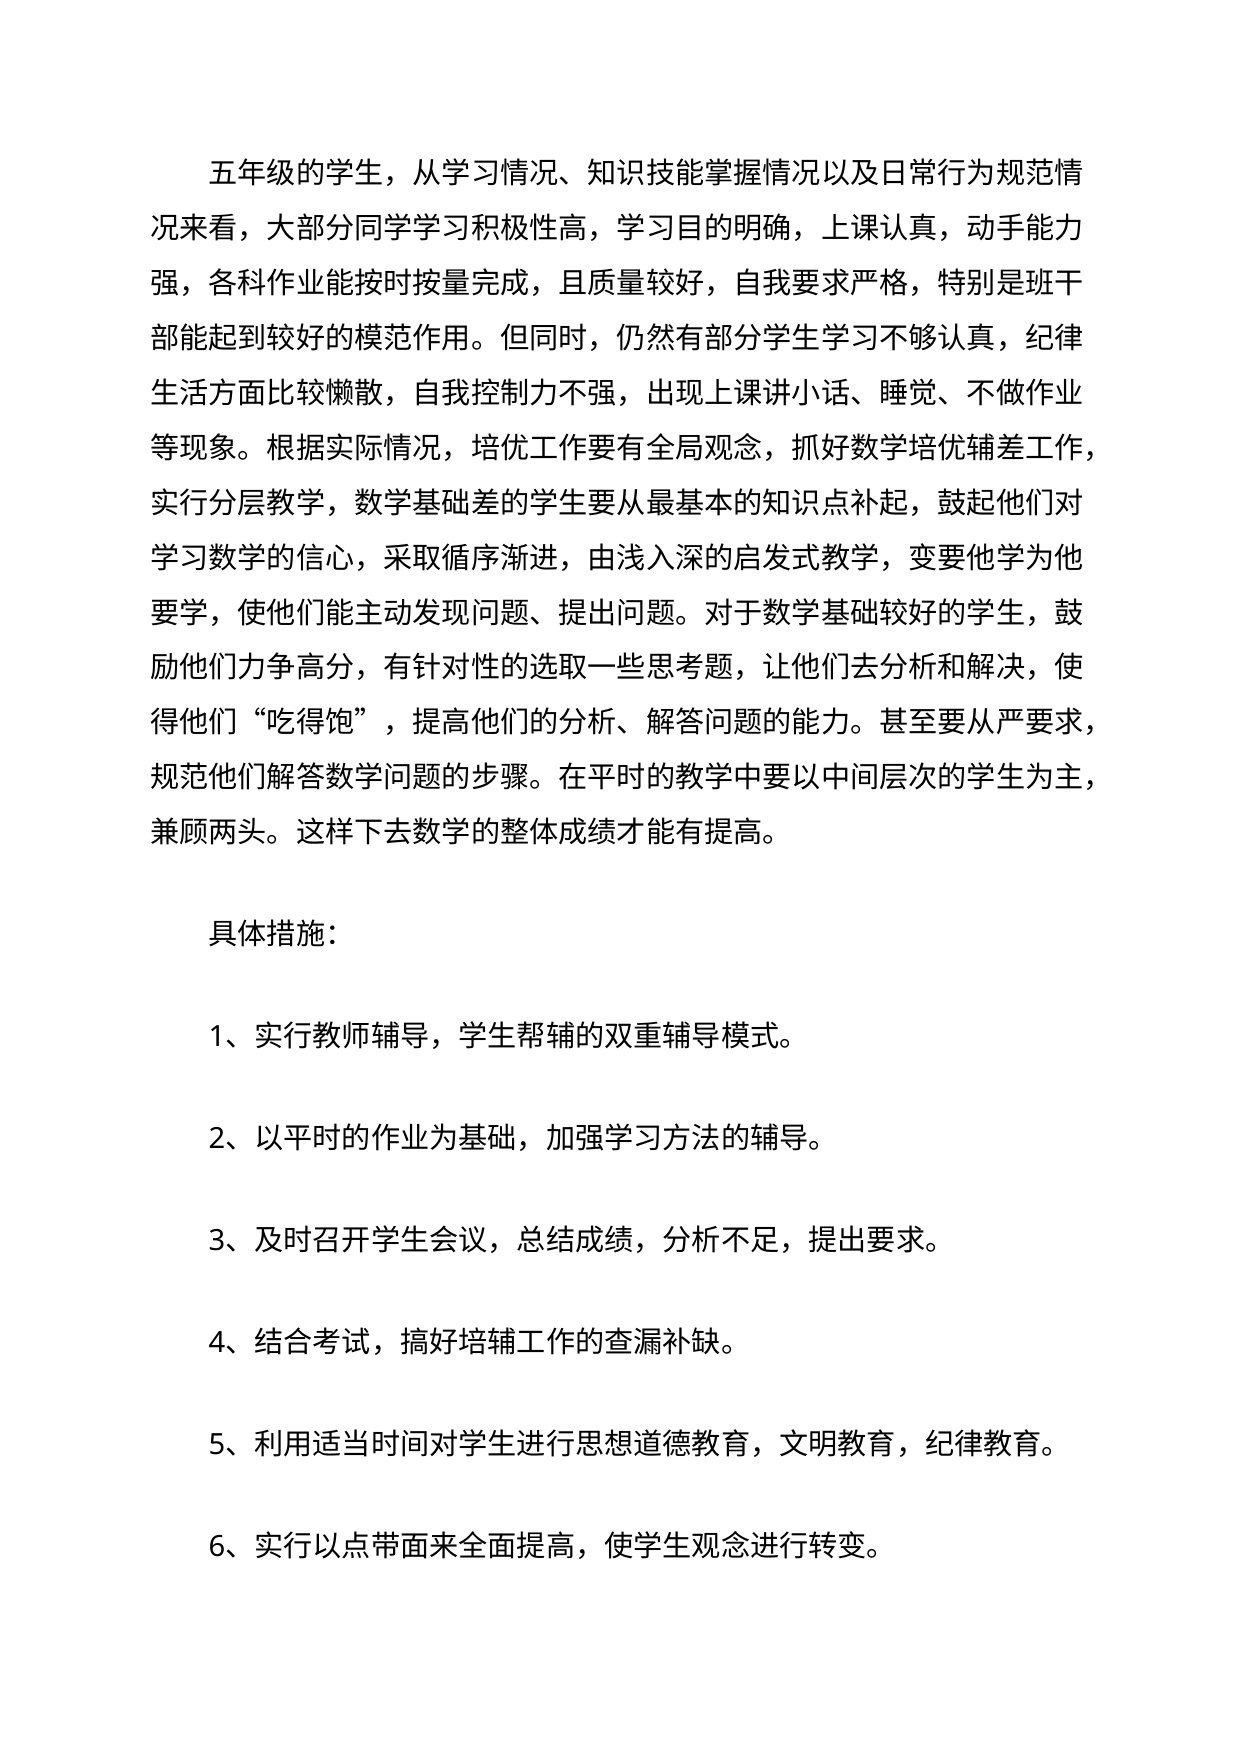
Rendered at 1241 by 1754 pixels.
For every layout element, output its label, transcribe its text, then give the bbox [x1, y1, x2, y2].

text 2、以平时的作业为基础，加强学习方法的辅导。 [150, 1114, 1090, 1157]
text 6、实行以点带面来全面提高，使学生观念进行转变。 [150, 1522, 1090, 1564]
text 1、实行教师辅导，学生帮辅的双重辅导模式。 [150, 1012, 1090, 1055]
text 5、利用适当时间对学生进行思想道德教育，文明教育，纪律教育。 [150, 1420, 1090, 1463]
text 五年级的学生，从学习情况、知识技能掌握情况以及日常行为规范情况来看，大部分同学学习积极性高，学习目的明确，上课认真，动手能力强，各科作业能按时按量完成，且质量较好，自我要求严格，特别是班干部能起到较好的模范作用。但同时，仍然有部分学生学习不够认真，纪律生活方面比较懒散，自我控制力不强，出现上课讲小话、睡觉、不做作业等现象。根据实际情况，培优工作要有全局观念，抓好数学培优辅差工作，实行分层教学，数学基础差的学生要从最基本的知识点补起，鼓起他们对学习数学的信心，采取循序渐进，由浅入深的启发式教学，变要他学为他要学，使他们能主动发现问题、提出问题。对于数学基础较好的学生，鼓励他们力争高分，有针对性的选取一些思考题，让他们去分析和解决，使得他们“吃得饱”，提高他们的分析、解答问题的能力。甚至要从严要求，规范他们解答数学问题的步骤。在平时的教学中要以中间层次的学生为主，兼顾两头。这样下去数学的整体成绩才能有提高。 [150, 150, 1090, 851]
text 4、结合考试，搞好培辅工作的查漏补缺。 [150, 1318, 1090, 1361]
text 具体措施： [150, 911, 1090, 953]
text 3、及时召开学生会议，总结成绩，分析不足，提出要求。 [150, 1216, 1090, 1259]
